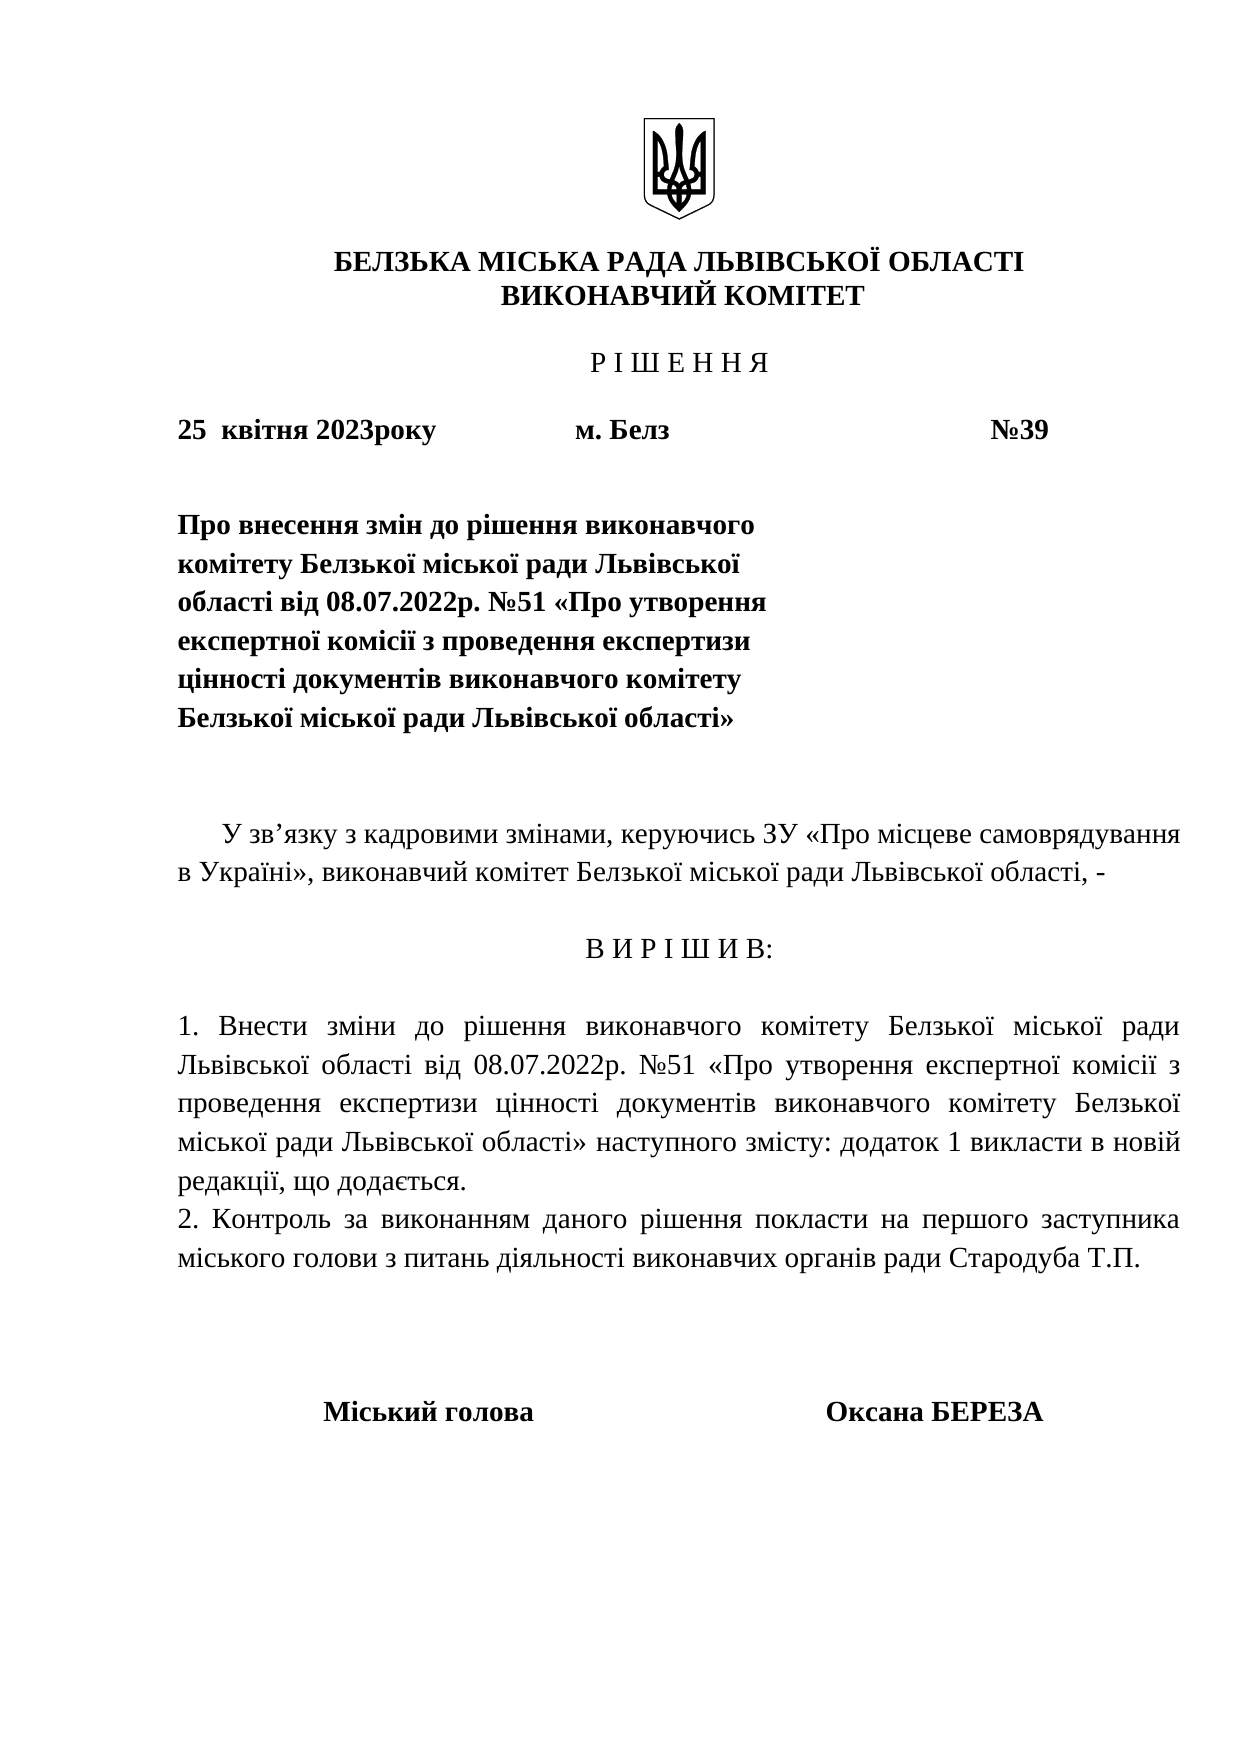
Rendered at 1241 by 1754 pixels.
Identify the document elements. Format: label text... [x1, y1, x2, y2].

text 25 квітня 2023року м. Белз №39 [177, 412, 1181, 446]
text Белзької міської ради Львівської області» [177, 700, 1181, 734]
text 1. Внести зміни до рішення виконавчого комітету Белзької міської ради Львівської області від 08.07.2022р. №51 «Про утворення експертної комісії з проведення експертизи цінності документів виконавчого комітету Белзької міської ради Львівської області» наступного змісту: додаток 1 викласти в новій редакції, що додається. [177, 1008, 1181, 1196]
text 2. Контроль за виконанням даного рішення покласти на першого заступника міського голови з питань діяльності виконавчих органів ради Стародуба Т.П. [177, 1201, 1181, 1273]
text В И Р І Ш И В: [177, 931, 1181, 965]
text експертної комісії з проведення експертизи [177, 623, 1181, 657]
text Про внесення змін до рішення виконавчого [177, 507, 1181, 541]
text цінності документів виконавчого комітету [177, 662, 1181, 695]
text БЕЛЗЬКА МІСЬКА РАДА ЛЬВІВСЬКОЇ ОБЛАСТІ [177, 244, 1181, 278]
text У зв’язку з кадровими змінами, керуючись ЗУ «Про місцеве самоврядування в Україні», виконавчий комітет Белзької міської ради Львівської області, - [177, 816, 1181, 888]
text Міський голова Оксана БЕРЕЗА [177, 1394, 1181, 1427]
text комітету Белзької міської ради Львівської [177, 546, 1181, 579]
text області від 08.07.2022р. №51 «Про утворення [177, 584, 1181, 618]
text Р І Ш Е Н Н Я [177, 345, 1181, 379]
text ВИКОНАВЧИЙ КОМІТЕТ [177, 278, 1181, 312]
